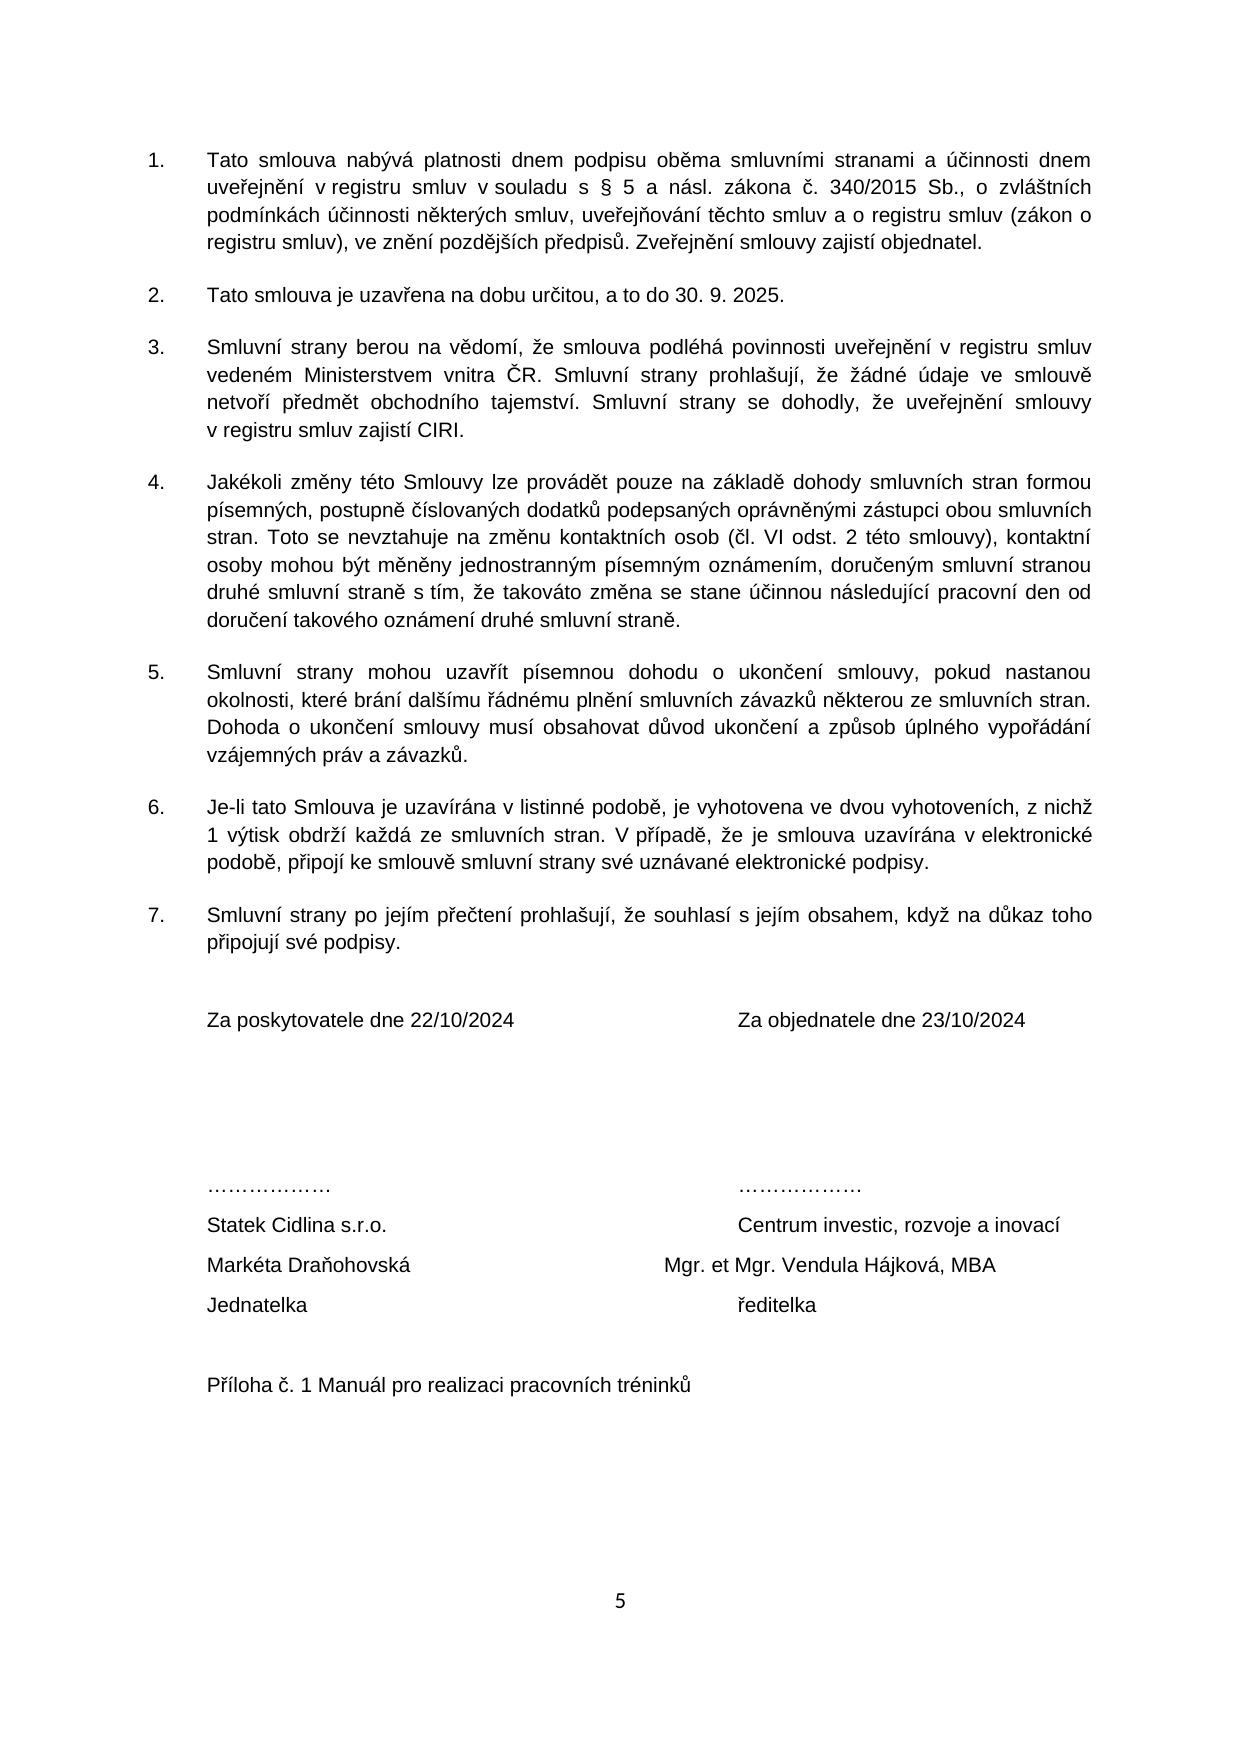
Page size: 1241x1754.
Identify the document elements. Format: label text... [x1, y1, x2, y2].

text Statek Cidlina s.r.o. Centrum investic, rozvoje a inovací [207, 1213, 1093, 1237]
list Tato smlouva nabývá platnosti dnem podpisu oběma smluvními stranami a účinnosti dnem uveřejnění v registru smluv v souladu s § 5 a násl. zákona č. 340/2015 Sb., o zvláštních podmínkách účinnosti některých smluv, uveřejňování těchto smluv a o registru smluv (zákon o registru smluv), ve znění pozdějších předpisů. Zveřejnění smlouvy zajistí objednatel. [148, 148, 1093, 254]
list Jakékoli změny této Smlouvy lze provádět pouze na základě dohody smluvních stran formou písemných, postupně číslovaných dodatků podepsaných oprávněnými zástupci obou smluvních stran. Toto se nevztahuje na změnu kontaktních osob (čl. VI odst. 2 této smlouvy), kontaktní osoby mohou být měněny jednostranným písemným oznámením, doručeným smluvní stranou druhé smluvní straně s tím, že takováto změna se stane účinnou následující pracovní den od doručení takového oznámení druhé smluvní straně. [148, 470, 1093, 632]
list Smluvní strany berou na vědomí, že smlouva podléhá povinnosti uveřejnění v registru smluv vedeném Ministerstvem vnitra ČR. Smluvní strany prohlašují, že žádné údaje ve smlouvě netvoří předmět obchodního tajemství. Smluvní strany se dohodly, že uveřejnění smlouvy v registru smluv zajistí CIRI. [148, 335, 1093, 442]
text ……………… ……………… [207, 1173, 1088, 1197]
list Je-li tato Smlouva je uzavírána v listinné podobě, je vyhotovena ve dvou vyhotoveních, z nichž 1 výtisk obdrží každá ze smluvních stran. V případě, že je smlouva uzavírána v elektronické podobě, připojí ke smlouvě smluvní strany své uznávané elektronické podpisy. [148, 795, 1093, 874]
text Za poskytovatele dne 22/10/2024 Za objednatele dne 23/10/2024 [207, 1008, 1093, 1032]
text Jednatelka ředitelka [207, 1293, 1093, 1317]
list Tato smlouva je uzavřena na dobu určitou, a to do 30. 9. 2025. [148, 283, 1093, 307]
text Příloha č. 1 Manuál pro realizaci pracovních tréninků [207, 1373, 1093, 1397]
text Markéta Draňohovská Mgr. et Mgr. Vendula Hájková, MBA [207, 1253, 1093, 1277]
list Smluvní strany po jejím přečtení prohlašují, že souhlasí s jejím obsahem, když na důkaz toho připojují své podpisy. [148, 903, 1093, 954]
list Smluvní strany mohou uzavřít písemnou dohodu o ukončení smlouvy, pokud nastanou okolnosti, které brání dalšímu řádnému plnění smluvních závazků některou ze smluvních stran. Dohoda o ukončení smlouvy musí obsahovat důvod ukončení a způsob úplného vypořádání vzájemných práv a závazků. [148, 660, 1093, 767]
